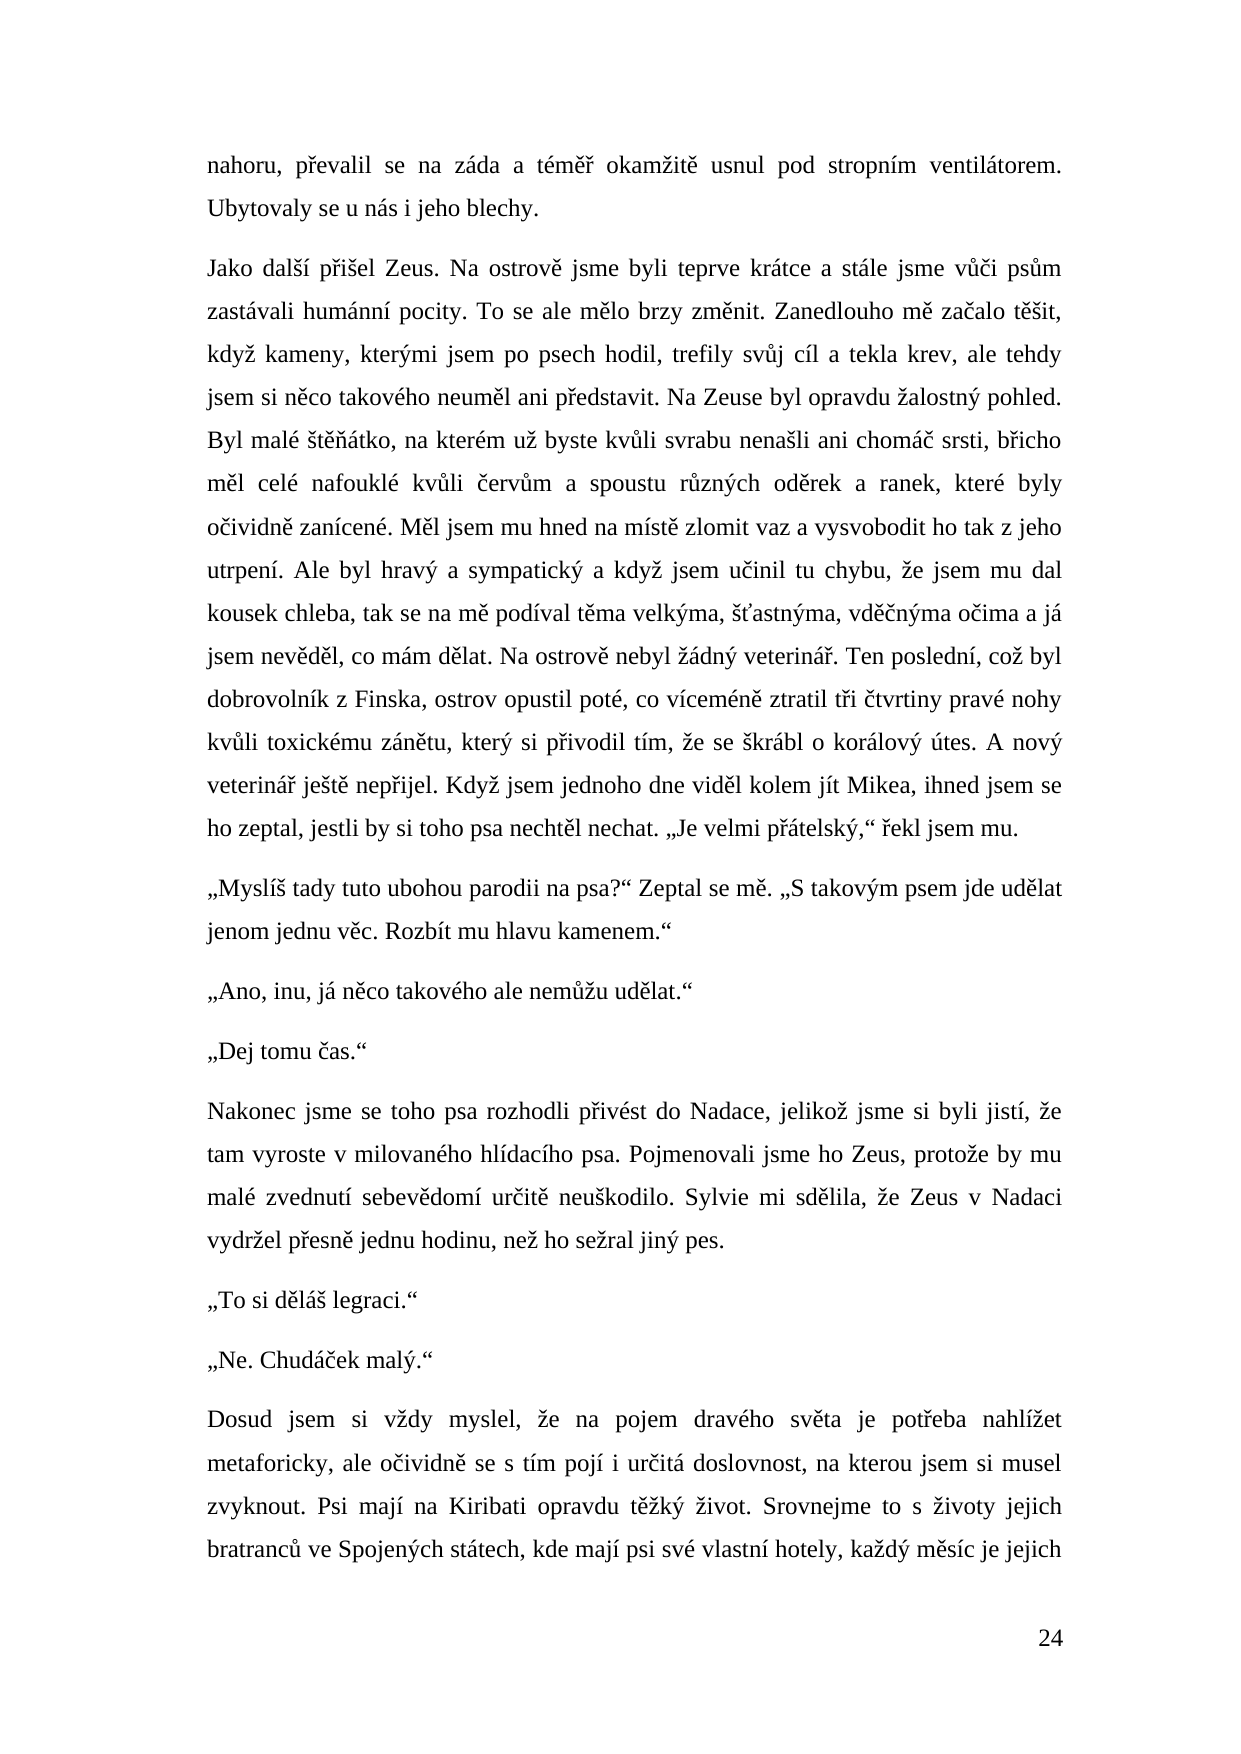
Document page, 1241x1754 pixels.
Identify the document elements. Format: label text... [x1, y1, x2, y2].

text Jako další přišel Zeus. Na ostrově jsme byli teprve krátce a stále jsme vůči psům zastávali humánní pocity. To se ale mělo brzy změnit. Zanedlouho mě začalo těšit, když kameny, kterými jsem po psech hodil, trefily svůj cíl a tekla krev, ale tehdy jsem si něco takového neuměl ani představit. Na Zeuse byl opravdu žalostný pohled. Byl malé štěňátko, na kterém už byste kvůli svrabu nenašli ani chomáč srsti, břicho měl celé nafouklé kvůli červům a spoustu různých oděrek a ranek, které byly očividně zanícené. Měl jsem mu hned na místě zlomit vaz a vysvobodit ho tak z jeho utrpení. Ale byl hravý a sympatický a když jsem učinil tu chybu, že jsem mu dal kousek chleba, tak se na mě podíval těma velkýma, šťastnýma, vděčnýma očima a já jsem nevěděl, co mám dělat. Na ostrově nebyl žádný veterinář. Ten poslední, což byl dobrovolník z Finska, ostrov opustil poté, co víceméně ztratil tři čtvrtiny pravé nohy kvůli toxickému zánětu, který si přivodil tím, že se škrábl o korálový útes. A nový veterinář ještě nepřijel. Když jsem jednoho dne viděl kolem jít Mikea, ihned jsem se ho zeptal, jestli by si toho psa nechtěl nechat. „Je velmi přátelský,“ řekl jsem mu. [207, 253, 1063, 842]
text „Ne. Chudáček malý.“ [207, 1345, 1063, 1373]
text „Ano, inu, já něco takového ale nemůžu udělat.“ [207, 976, 1063, 1005]
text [207, 150, 1063, 222]
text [207, 1404, 1063, 1563]
text „Myslíš tady tuto ubohou parodii na psa?“ Zeptal se mě. „S takovým psem jde udělat jenom jednu věc. Rozbít mu hlavu kamenem.“ [207, 873, 1063, 945]
text Nakonec jsme se toho psa rozhodli přivést do Nadace, jelikož jsme si byli jistí, že tam vyroste v milovaného hlídacího psa. Pojmenovali jsme ho Zeus, protože by mu malé zvednutí sebevědomí určitě neuškodilo. Sylvie mi sdělila, že Zeus v Nadaci vydržel přesně jednu hodinu, než ho sežral jiný pes. [207, 1096, 1063, 1254]
text „Dej tomu čas.“ [207, 1036, 1063, 1065]
text „To si děláš legraci.“ [207, 1285, 1063, 1314]
